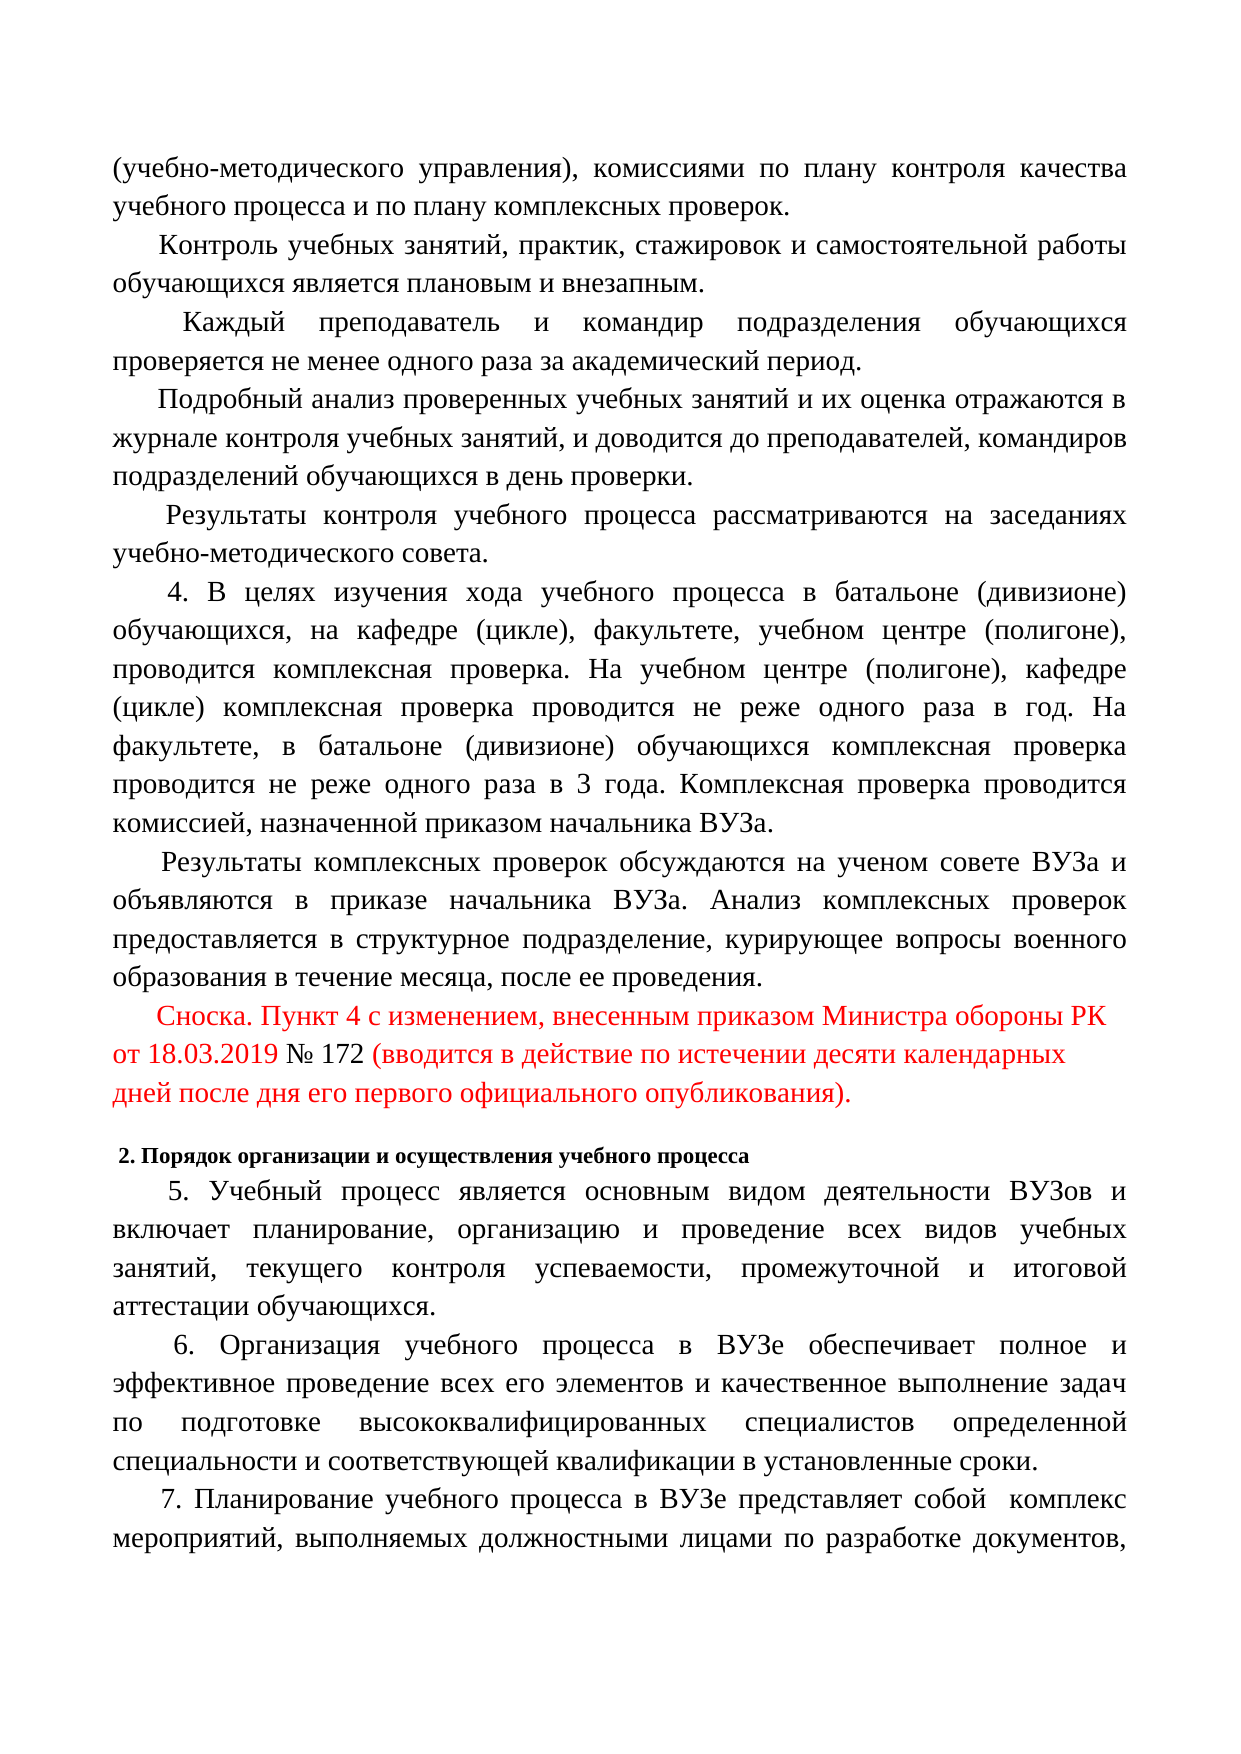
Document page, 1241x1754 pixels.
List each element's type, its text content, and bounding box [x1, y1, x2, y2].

text 4. В целях изучения хода учебного процесса в батальоне (дивизионе) обучающихся, на кафедре (цикле), факультете, учебном центре (полигоне), проводится комплексная проверка. На учебном центре (полигоне), кафедре (цикле) комплексная проверка проводится не реже одного раза в год. На факультете, в батальоне (дивизионе) обучающихся комплексная проверка проводится не реже одного раза в 3 года. Комплексная проверка проводится комиссией, назначенной приказом начальника ВУЗа. [112, 574, 1128, 839]
text Каждый преподаватель и командир подразделения обучающихся проверяется не менее одного раза за академический период. [112, 304, 1128, 376]
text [112, 150, 1128, 222]
text Результаты контроля учебного процесса рассматриваются на заседаниях учебно-методического совета. [112, 497, 1128, 569]
text 6. Организация учебного процесса в ВУЗе обеспечивает полное и эффективное проведение всех его элементов и качественное выполнение задач по подготовке высококвалифицированных специалистов определенной специальности и соответствующей квалификации в установленные сроки. [112, 1327, 1128, 1476]
text Результаты комплексных проверок обсуждаются на ученом совете ВУЗа и объявляются в приказе начальника ВУЗа. Анализ комплексных проверок предоставляется в структурное подразделение, курирующее вопросы военного образования в течение месяца, после ее проведения. [112, 844, 1128, 993]
text Сноска. Пункт 4 с изменением, внесенным приказом Министра обороны РК от 18.03.2019 № 172 (вводится в действие по истечении десяти календарных дней после дня его первого официального опубликования). [112, 998, 1128, 1139]
text 5. Учебный процесс является основным видом деятельности ВУЗов и включает планирование, организацию и проведение всех видов учебных занятий, текущего контроля успеваемости, промежуточной и итоговой аттестации обучающихся. [112, 1173, 1128, 1322]
text Контроль учебных занятий, практик, стажировок и самостоятельной работы обучающихся является плановым и внезапным. [112, 227, 1128, 299]
text Подробный анализ проверенных учебных занятий и их оценка отражаются в журнале контроля учебных занятий, и доводится до преподавателей, командиров подразделений обучающихся в день проверки. [112, 381, 1128, 492]
text 2. Порядок организации и осуществления учебного процесса [112, 1143, 1128, 1169]
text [112, 1481, 1128, 1553]
